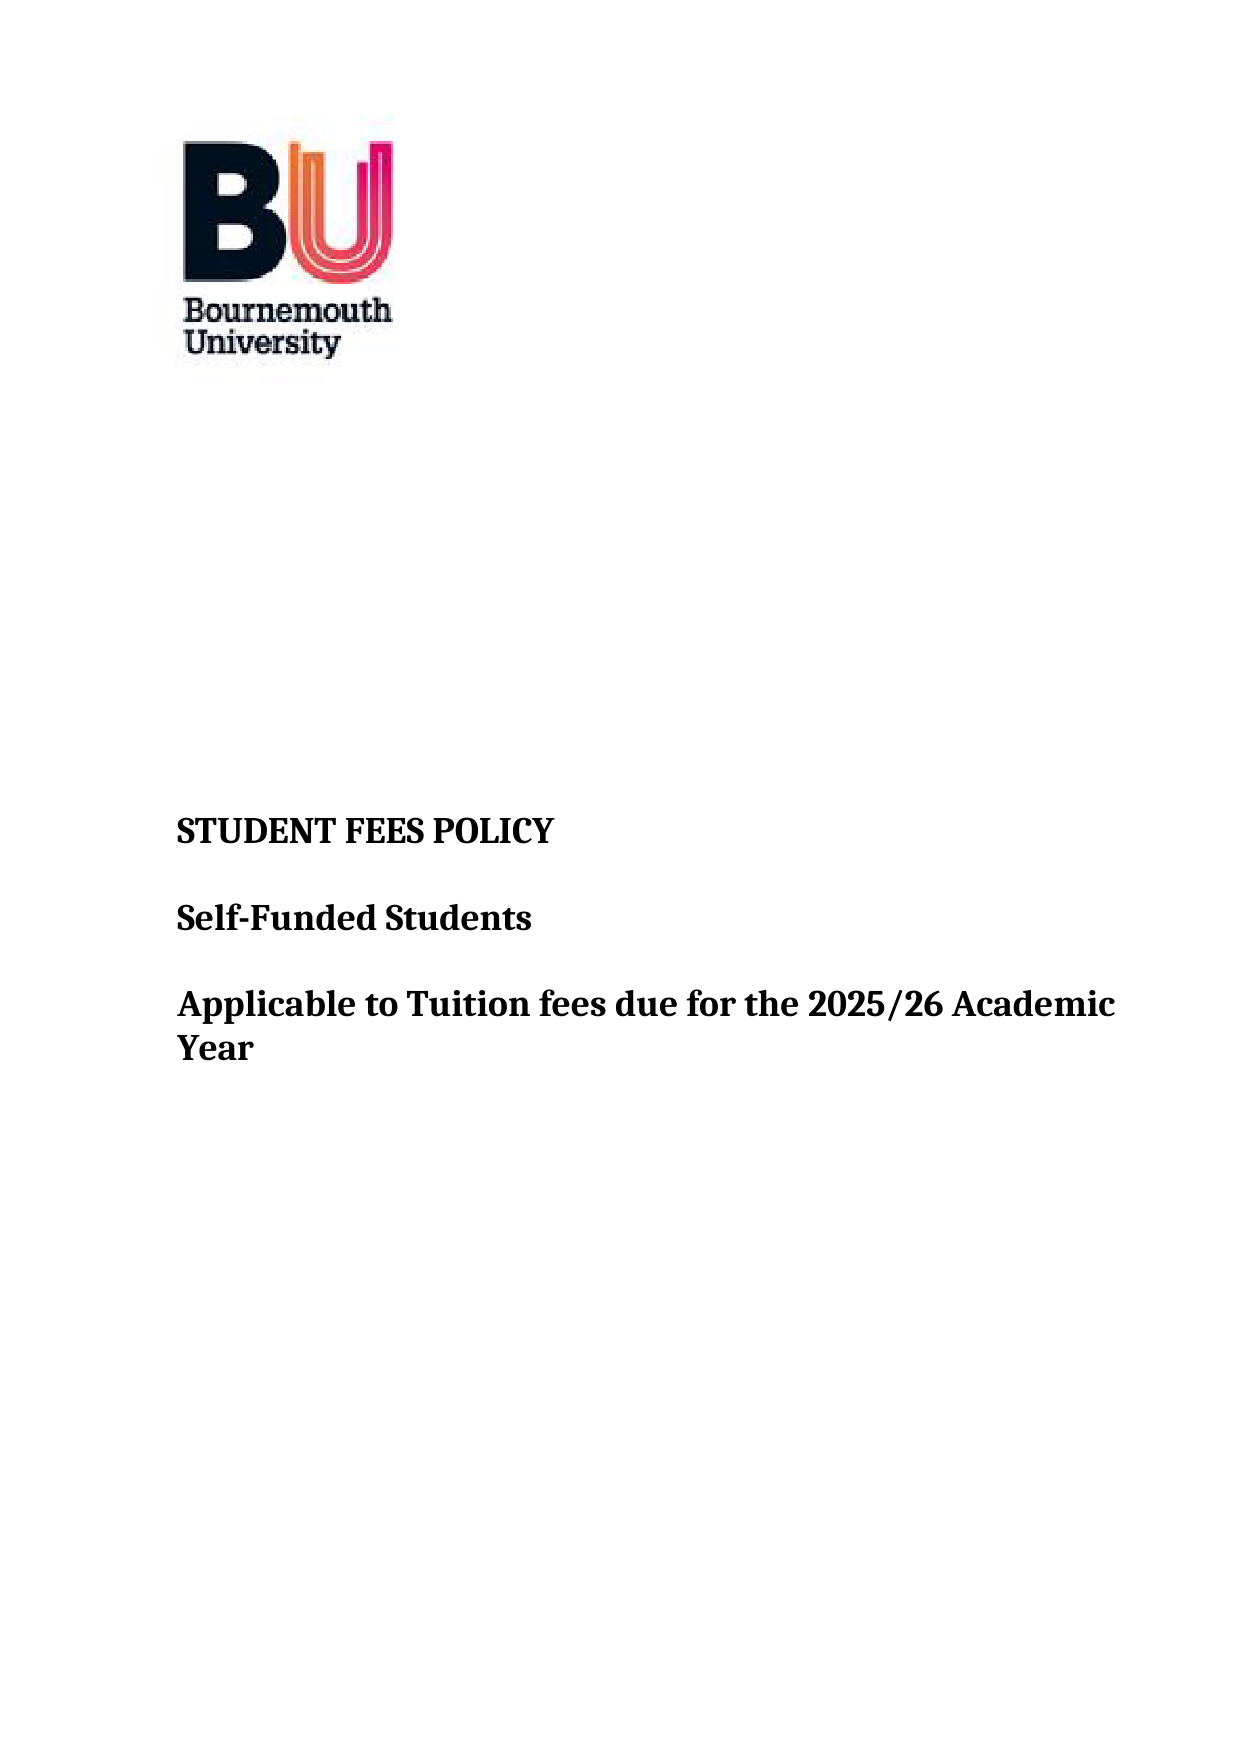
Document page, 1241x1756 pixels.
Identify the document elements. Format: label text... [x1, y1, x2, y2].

text Self-Funded Students [177, 897, 1176, 940]
text Applicable to Tuition fees due for the 2025/26 Academic Year [177, 983, 1176, 1069]
picture [124, 83, 450, 409]
text STUDENT FEES POLICY [177, 810, 1176, 853]
